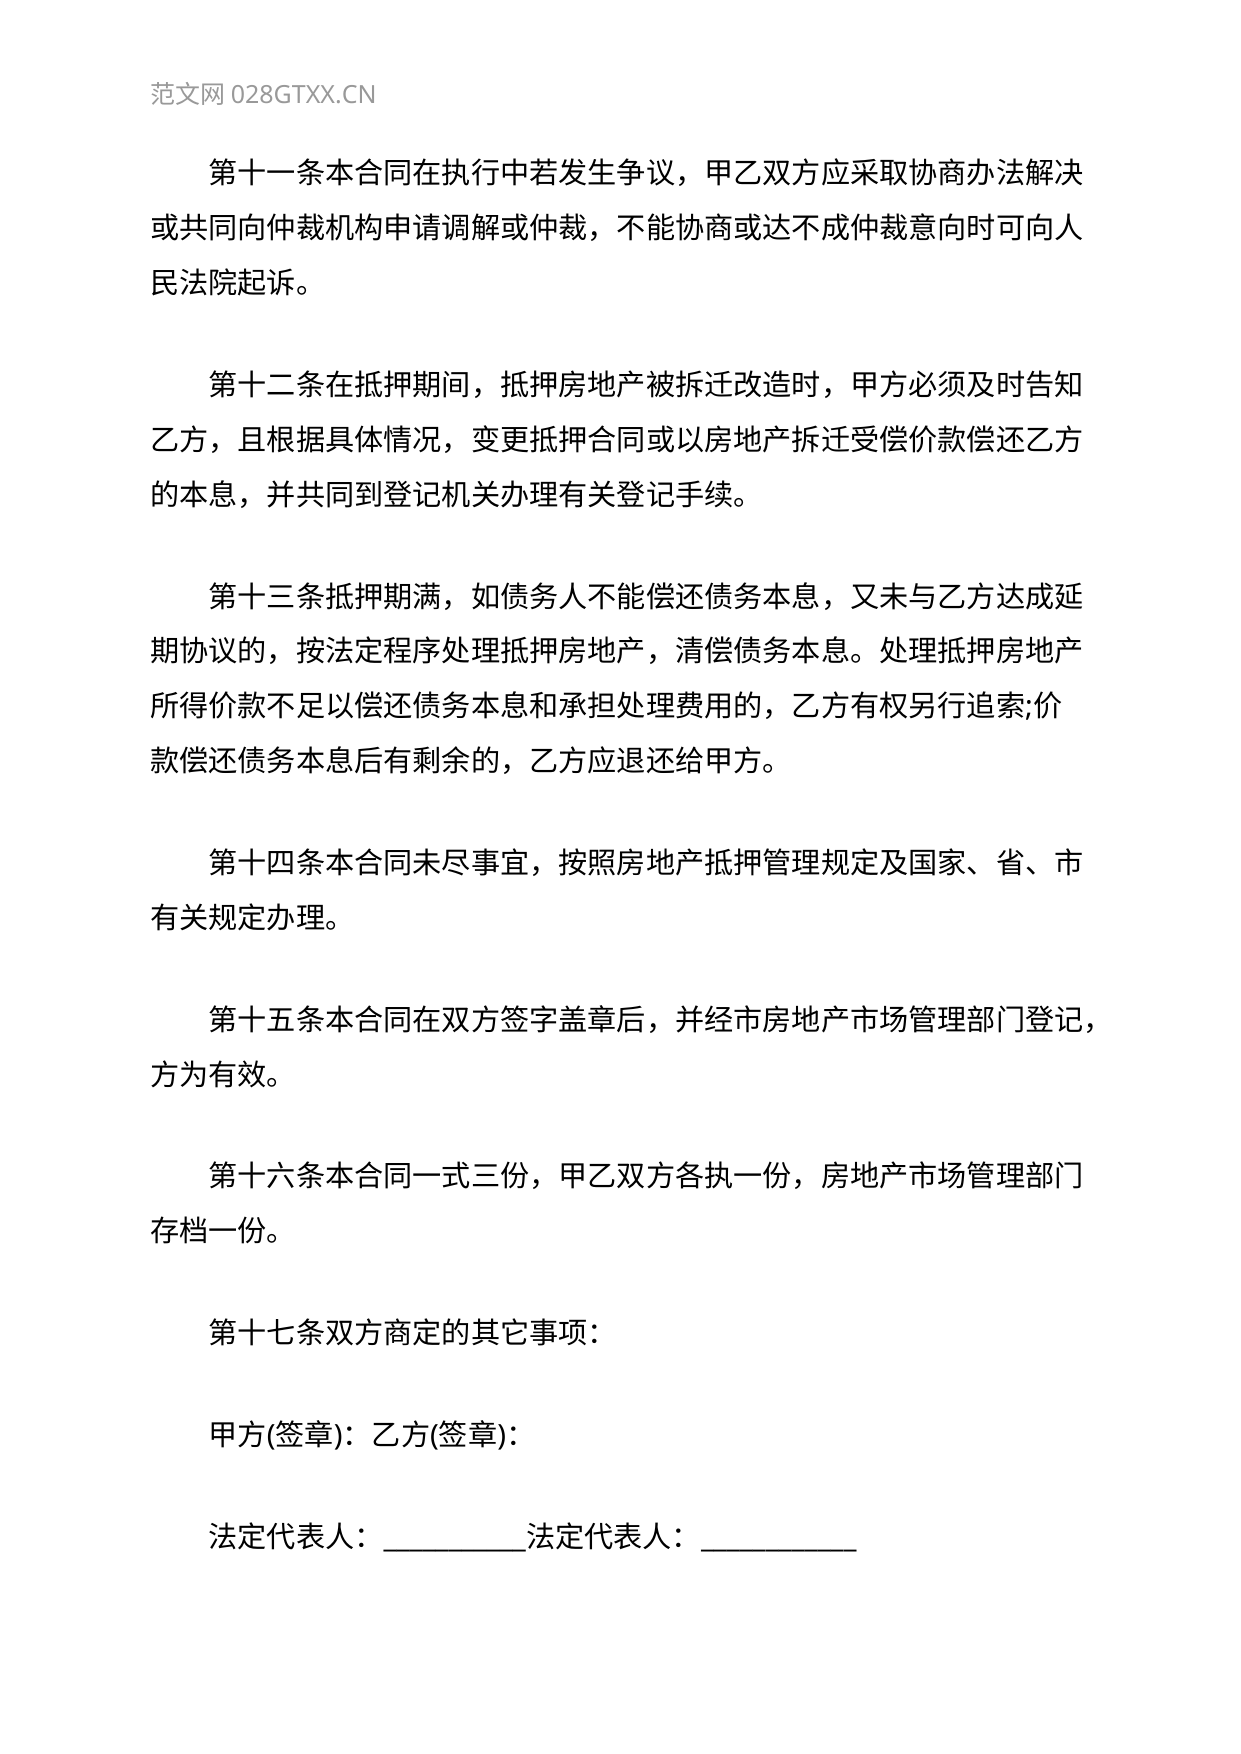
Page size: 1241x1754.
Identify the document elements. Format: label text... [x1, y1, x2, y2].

text 甲方(签章)：乙方(签章)： [150, 1411, 1090, 1454]
text 第十四条本合同未尽事宜，按照房地产抵押管理规定及国家、省、市有关规定办理。 [150, 840, 1090, 937]
text 第十七条双方商定的其它事项： [150, 1310, 1090, 1352]
text 第十二条在抵押期间，抵押房地产被拆迁改造时，甲方必须及时告知乙方，且根据具体情况，变更抵押合同或以房地产拆迁受偿价款偿还乙方的本息，并共同到登记机关办理有关登记手续。 [150, 362, 1090, 514]
text 第十五条本合同在双方签字盖章后，并经市房地产市场管理部门登记，方为有效。 [150, 996, 1090, 1093]
text 法定代表人：___________法定代表人：____________ [150, 1513, 1090, 1556]
text 第十六条本合同一式三份，甲乙双方各执一份，房地产市场管理部门存档一份。 [150, 1153, 1090, 1250]
text 第十一条本合同在执行中若发生争议，甲乙双方应采取协商办法解决或共同向仲裁机构申请调解或仲裁，不能协商或达不成仲裁意向时可向人民法院起诉。 [150, 150, 1090, 302]
text 第十三条抵押期满，如债务人不能偿还债务本息，又未与乙方达成延期协议的，按法定程序处理抵押房地产，清偿债务本息。处理抵押房地产所得价款不足以偿还债务本息和承担处理费用的，乙方有权另行追索;价款偿还债务本息后有剩余的，乙方应退还给甲方。 [150, 573, 1090, 780]
